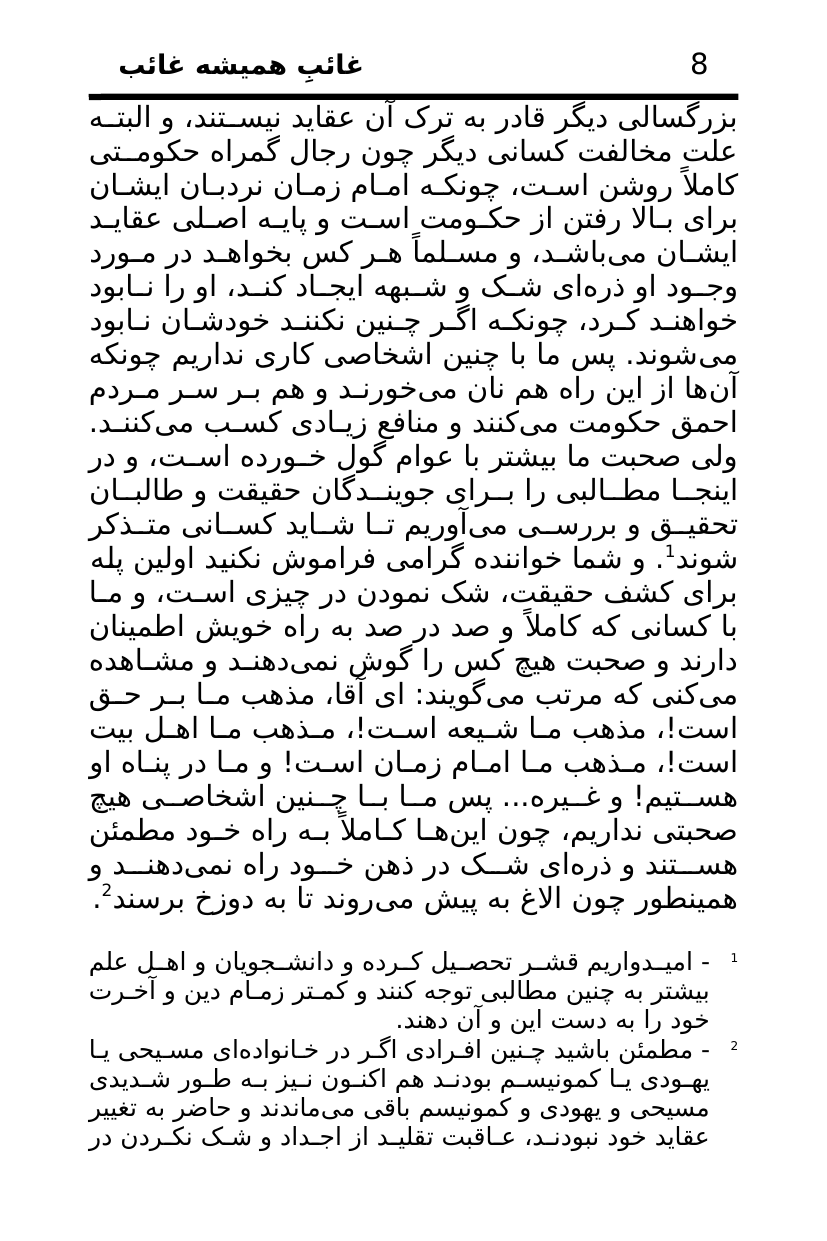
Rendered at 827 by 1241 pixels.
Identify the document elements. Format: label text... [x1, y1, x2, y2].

text پس صرف صحبت نمودن از مهدی نباید موجبات ناراحتی کسی شود و شما هر چیزی را باید از روی تحقیق قبول کنید، جایی که خداوند انسان را به تدبر در آیات خود وا می‌دارد دیگر تکلیف دیگر موارد روشن است، چونکه در قرآن نیز در سوره‌های نساء/82 و ص/29 و صافات/138 و مومنون/68 و نحل/44 دائم به تعقل و تدبر در آیات سفارش شده است. پس چطور شما به کسی که تا به حال ندیده‌اید و در مورد احادیث او نیز تحقیق ندارید و در قرآن نیز اشاره‌ای به او نیست، معتقدید؟ و تنها از روی گفته‌های یک مشت آخوند یا مداح متعصب، وجود او را قبول کرده‌اید و به او ایمان دارید. یکی از عوامل مهم در اعتقاد عوام به امام زمان، همین تبلیغات فراوان پیرامون اوست که از کودکی در ضمیر ناخودآگاه همه نقش می‌بندد و در بزرگسالی دیگر قادر به ترک آن عقاید نیستند، و البته علت مخالفت کسانی دیگر چون رجال گمراه حکومتی کاملاً روشن است، چونکه امام زمان نردبان ایشان برای بالا رفتن از حکومت است و پایه اصلی عقاید ایشان می‌باشد، و مسلماً هر کس بخواهد در مورد وجود او ذره‌ای شک و شبهه ایجاد کند، او را نابود خواهند کرد، چونکه اگر چنین نکنند خودشان نابود می‌شوند. پس ما با چنین اشخاصی کاری نداریم چونکه آن‌ها از این راه هم نان می‌خورند و هم بر سر مردم احمق حکومت می‌کنند و منافع زیادی کسب می‌کنند. ولی صحبت ما بیشتر با عوام گول خورده است، و در اینجا مطالبی را برای جویندگان حقیقت و طالبان تحقیق و بررسی می‌آوریم تا شاید کسانی متذکر شوند. و شما خواننده گرامی فراموش نکنید اولین پله برای کشف حقیقت، شک نمودن در چیزی است، و ما با کسانی که کاملاً و صد در صد به راه خویش اطمینان دارند و صحبت هیچ کس را گوش نمی‌دهند و مشاهده می‌کنی که مرتب می‌گویند: ای آقا، مذهب ما بر حق است!، مذهب ما شیعه است!، مذهب ما اهل بیت است!، مذهب ما امام زمان است! و ما در پناه او هستیم! و غیره... پس ما با چنین اشخاصی هیچ صحبتی نداریم، چون این‌ها کاملاً به راه خود مطمئن هستند و ذره‌ای شک در ذهن خود راه نمی‌دهند و همینطور چون الاغ به پیش می‌روند تا به دوزخ برسند. [89, 100, 738, 915]
